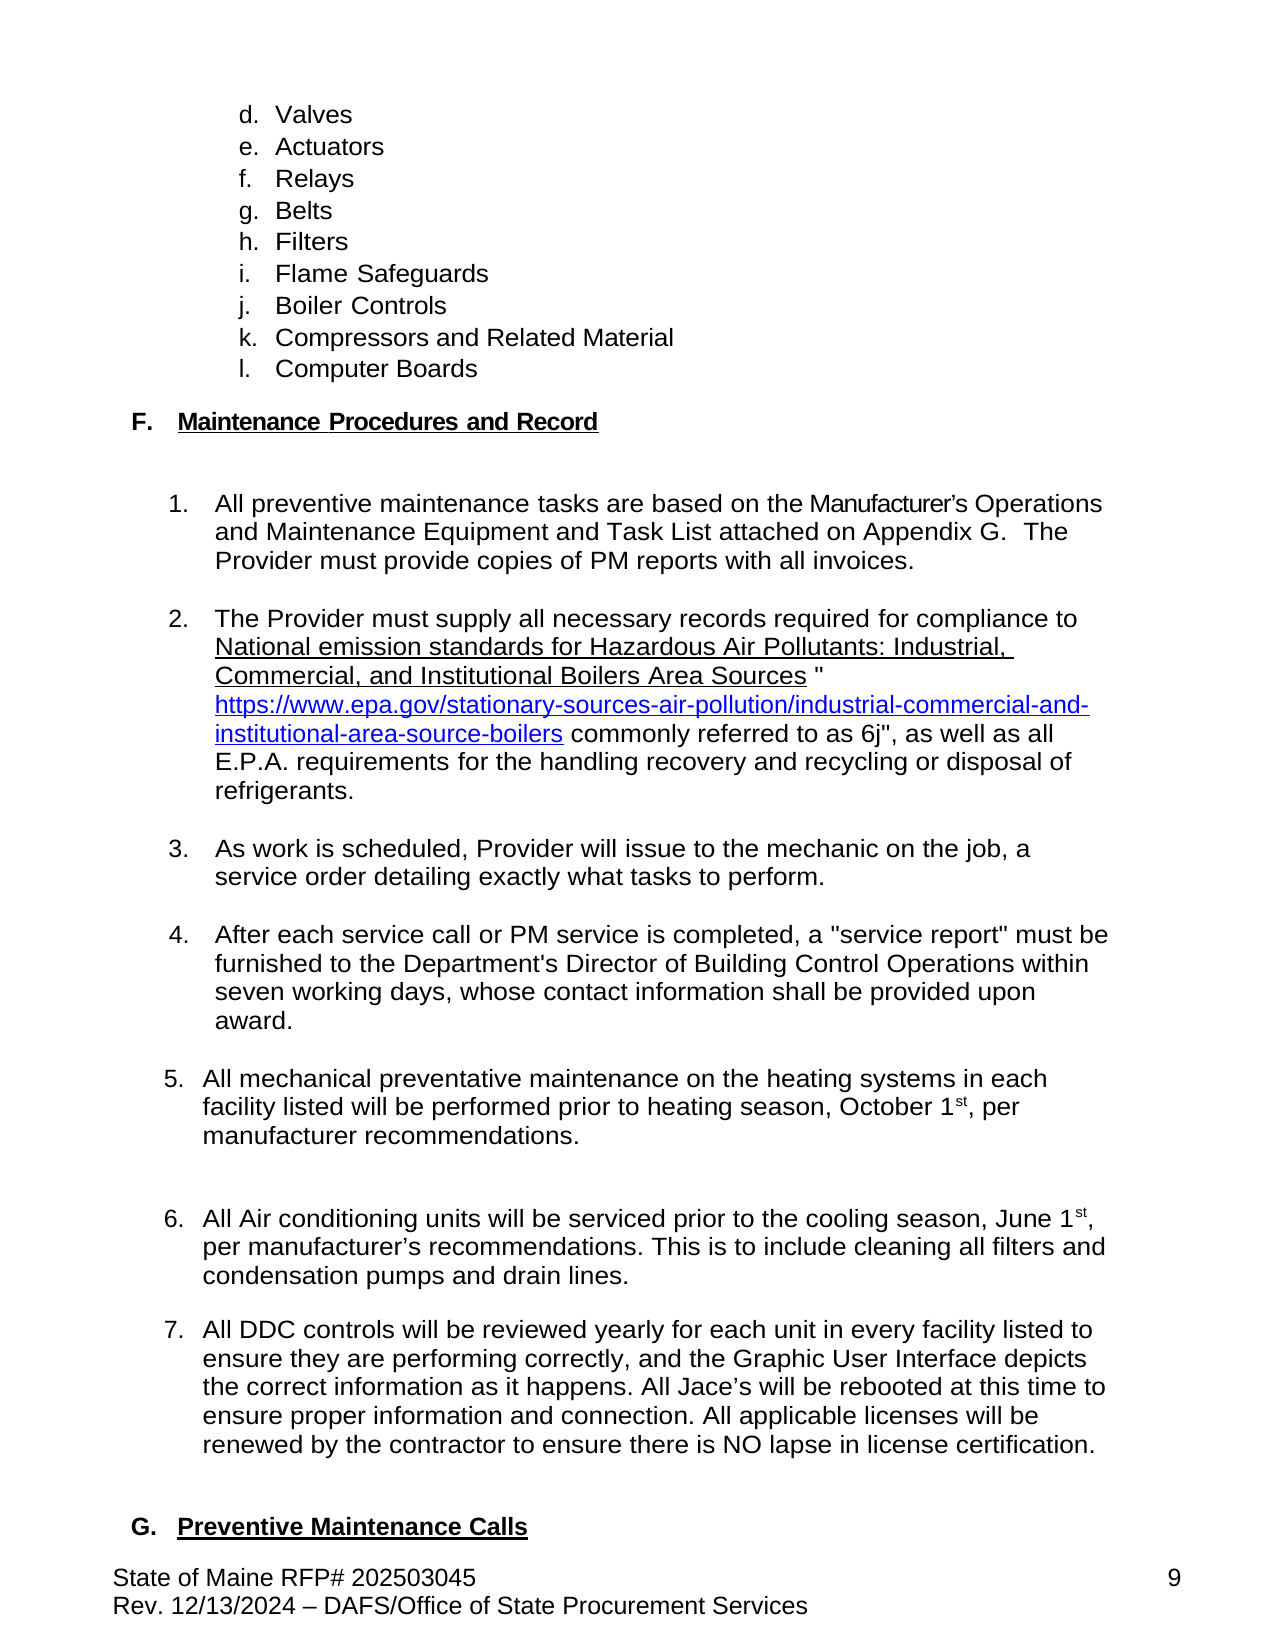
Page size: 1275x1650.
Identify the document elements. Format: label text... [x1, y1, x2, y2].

list Relays [238, 164, 1181, 193]
list All preventive maintenance tasks are based on the Manufacturer’s Operations and Maintenance Equipment and Task List attached on Appendix G. The Provider must provide copies of PM reports with all invoices. [168, 489, 1114, 575]
list Belts [238, 196, 1181, 224]
list The Provider must supply all necessary records required for compliance to National emission standards for Hazardous Air Pollutants: Industrial, Commercial, and Institutional Boilers Area Sources " https://www.epa.gov/stationary-sources-air-pollution/industrial-commercial-and-institutional-area-source-boilers commonly referred to as 6j", as well as all E.P.A. requirements for the handling recovery and recycling or disposal of refrigerants. [168, 604, 1126, 805]
list Actuators [238, 132, 1181, 161]
list All Air conditioning units will be serviced prior to the cooling season, June 1st, per manufacturer’s recommendations. This is to include cleaning all filters and condensation pumps and drain lines. [163, 1204, 1112, 1290]
list Valves [238, 100, 1181, 129]
list Computer Boards [238, 354, 1181, 383]
list Maintenance Procedures and Record [131, 407, 1181, 436]
list Boiler Controls [238, 291, 1181, 320]
list Preventive Maintenance Calls [131, 1512, 1181, 1541]
list All mechanical preventative maintenance on the heating systems in each facility listed will be performed prior to heating season, October 1st, per manufacturer recommendations. [163, 1064, 1112, 1150]
list Filters [238, 227, 1181, 256]
list Flame Safeguards [238, 259, 1181, 288]
list Compressors and Related Material [238, 323, 1181, 351]
list As work is scheduled, Provider will issue to the mechanic on the job, a service order detailing exactly what tasks to perform. [168, 834, 1084, 891]
list After each service call or PM service is completed, a "service report" must be furnished to the Department's Director of Building Control Operations within seven working days, whose contact information shall be provided upon award. [169, 920, 1113, 1035]
list All DDC controls will be reviewed yearly for each unit in every facility listed to ensure they are performing correctly, and the Graphic User Interface depicts the correct information as it happens. All Jace’s will be rebooted at this time to ensure proper information and connection. All applicable licenses will be renewed by the contractor to ensure there is NO lapse in license certification. [163, 1315, 1112, 1459]
